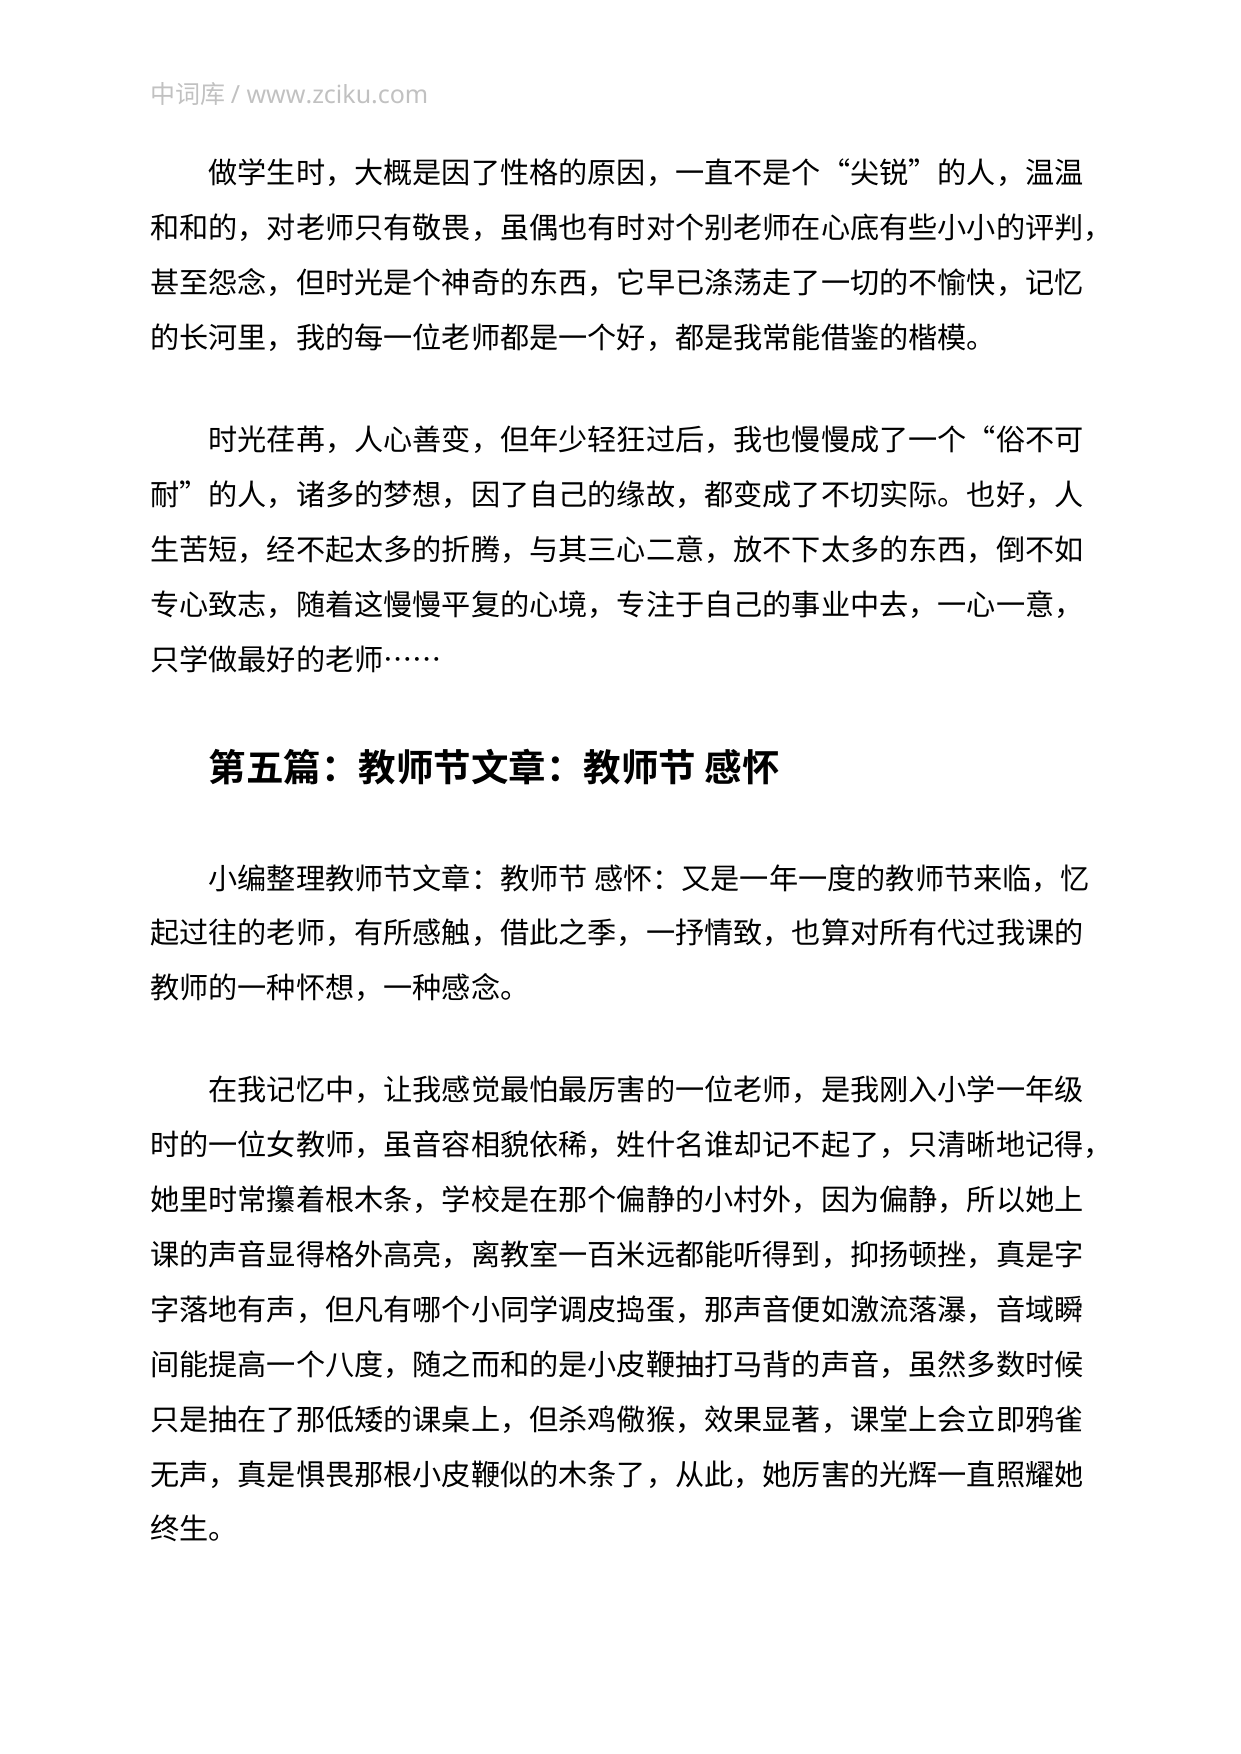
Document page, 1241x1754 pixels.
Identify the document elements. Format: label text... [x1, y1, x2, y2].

text 做学生时，大概是因了性格的原因，一直不是个“尖锐”的人，温温和和的，对老师只有敬畏，虽偶也有时对个别老师在心底有些小小的评判，甚至怨念，但时光是个神奇的东西，它早已涤荡走了一切的不愉快，记忆的长河里，我的每一位老师都是一个好，都是我常能借鉴的楷模。 [150, 150, 1090, 357]
text 时光荏苒，人心善变，但年少轻狂过后，我也慢慢成了一个“俗不可耐”的人，诸多的梦想，因了自己的缘故，都变成了不切实际。也好，人生苦短，经不起太多的折腾，与其三心二意，放不下太多的东西，倒不如专心致志，随着这慢慢平复的心境，专注于自己的事业中去，一心一意，只学做最好的老师…… [150, 416, 1090, 678]
text 小编整理教师节文章：教师节 感怀：又是一年一度的教师节来临，忆起过往的老师，有所感触，借此之季，一抒情致，也算对所有代过我课的教师的一种怀想，一种感念。 [150, 855, 1090, 1007]
text 在我记忆中，让我感觉最怕最厉害的一位老师，是我刚入小学一年级时的一位女教师，虽音容相貌依稀，姓什名谁却记不起了，只清晰地记得，她里时常攥着根木条，学校是在那个偏静的小村外，因为偏静，所以她上课的声音显得格外高亮，离教室一百米远都能听得到，抑扬顿挫，真是字字落地有声，但凡有哪个小同学调皮捣蛋，那声音便如激流落瀑，音域瞬间能提高一个八度，随之而和的是小皮鞭抽打马背的声音，虽然多数时候只是抽在了那低矮的课桌上，但杀鸡儆猴，效果显著，课堂上会立即鸦雀无声，真是惧畏那根小皮鞭似的木条了，从此，她厉害的光辉一直照耀她终生。 [150, 1067, 1090, 1548]
text 第五篇：教师节文章：教师节 感怀 [150, 738, 1090, 792]
